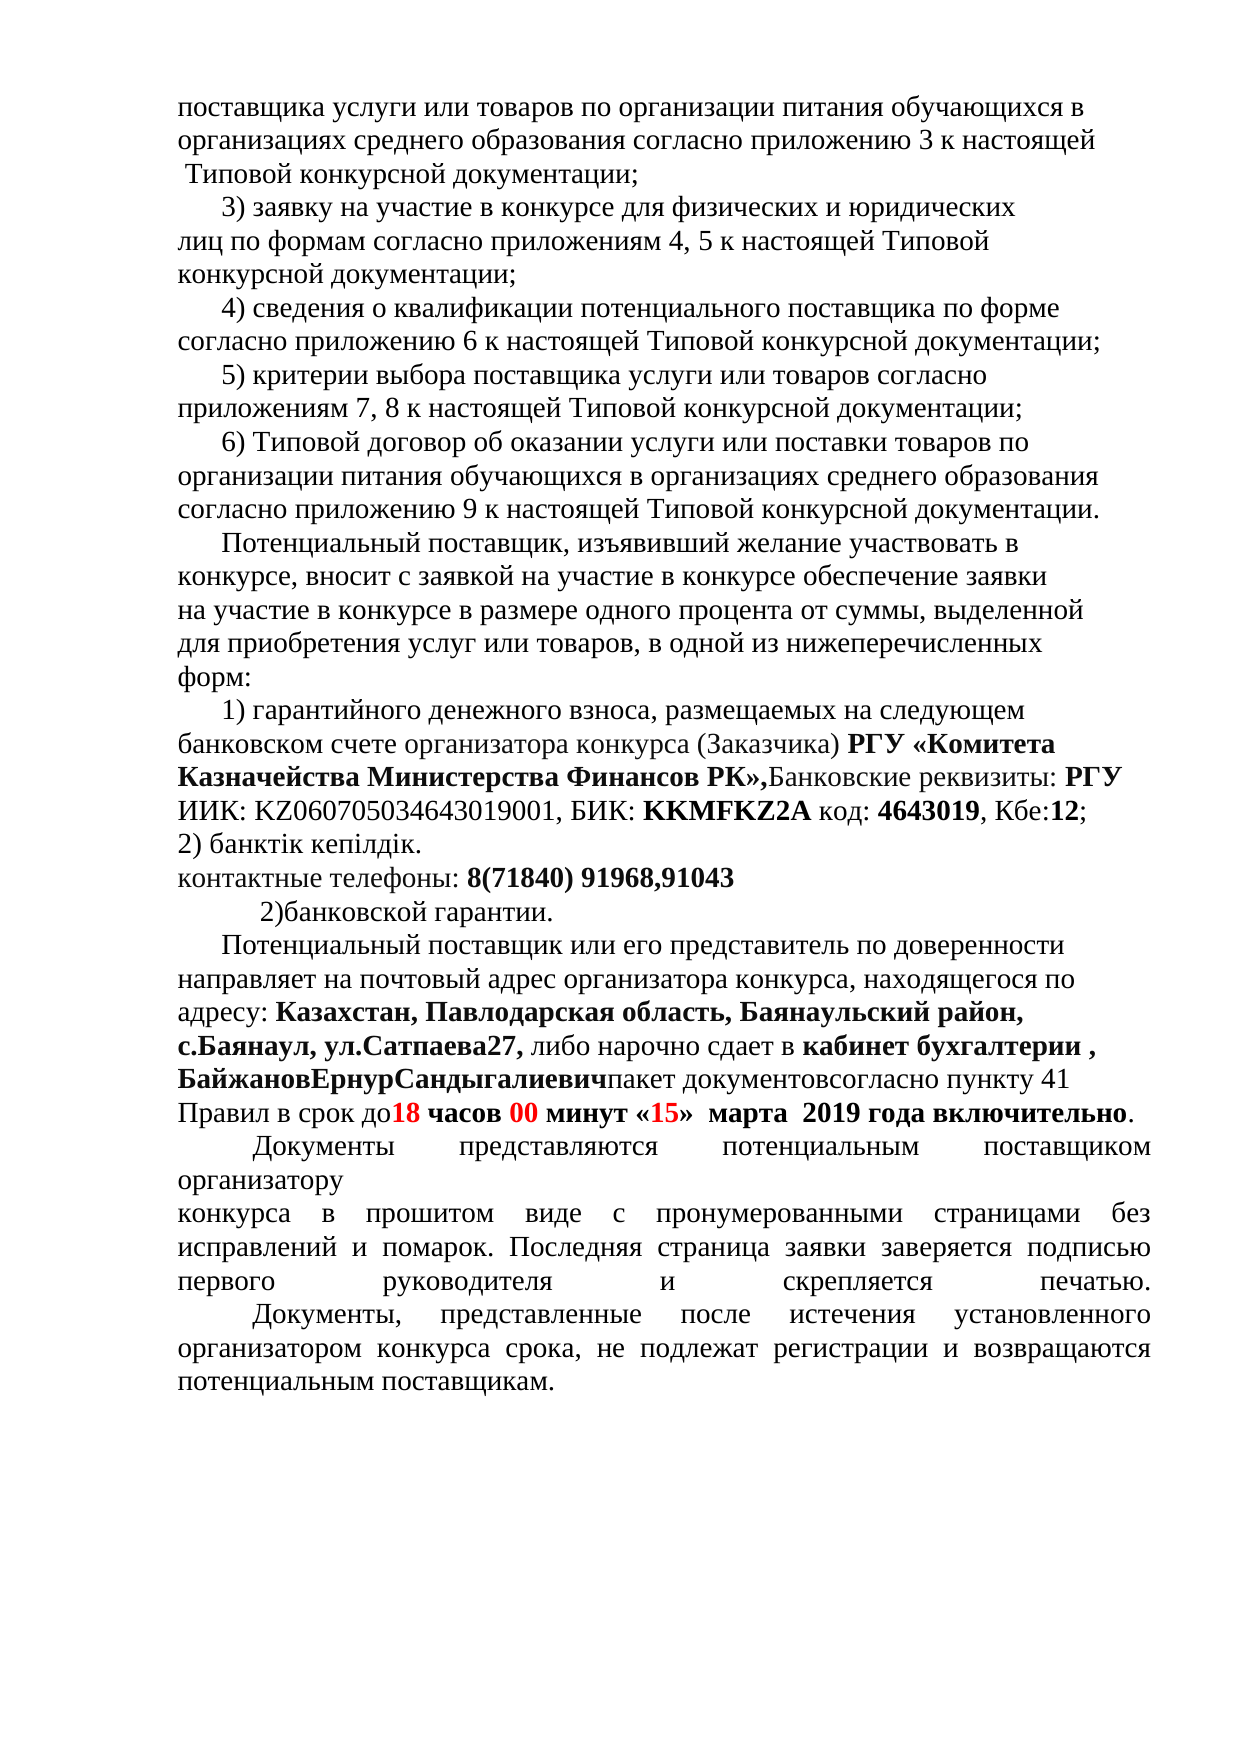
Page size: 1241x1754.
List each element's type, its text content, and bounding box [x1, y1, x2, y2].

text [177, 89, 1152, 894]
text Документы представляются потенциальным поставщиком организатору конкурса в прошитом виде с пронумерованными страницами без исправлений и помарок. Последняя страница заявки заверяется подписью первого руководителя и скрепляется печатью. Документы, представленные после истечения установленного организатором конкурса срока, не подлежат регистрации и возвращаются потенциальным поставщикам. [177, 1128, 1152, 1397]
text 2)банковской гарантии. Потенциальный поставщик или его представитель по доверенности направляет на почтовый адрес организатора конкурса, находящегося по адресу: Казахстан, Павлодарская область, Баянаульский район, с.Баянаул, ул.Сатпаева27, либо нарочно сдает в кабинет бухгалтерии , БайжановЕрнурСандыгалиевичпакет документовсогласно пункту 41 Правил в срок до18 часов 00 минут «15» марта 2019 года включительно. [177, 894, 1152, 1128]
